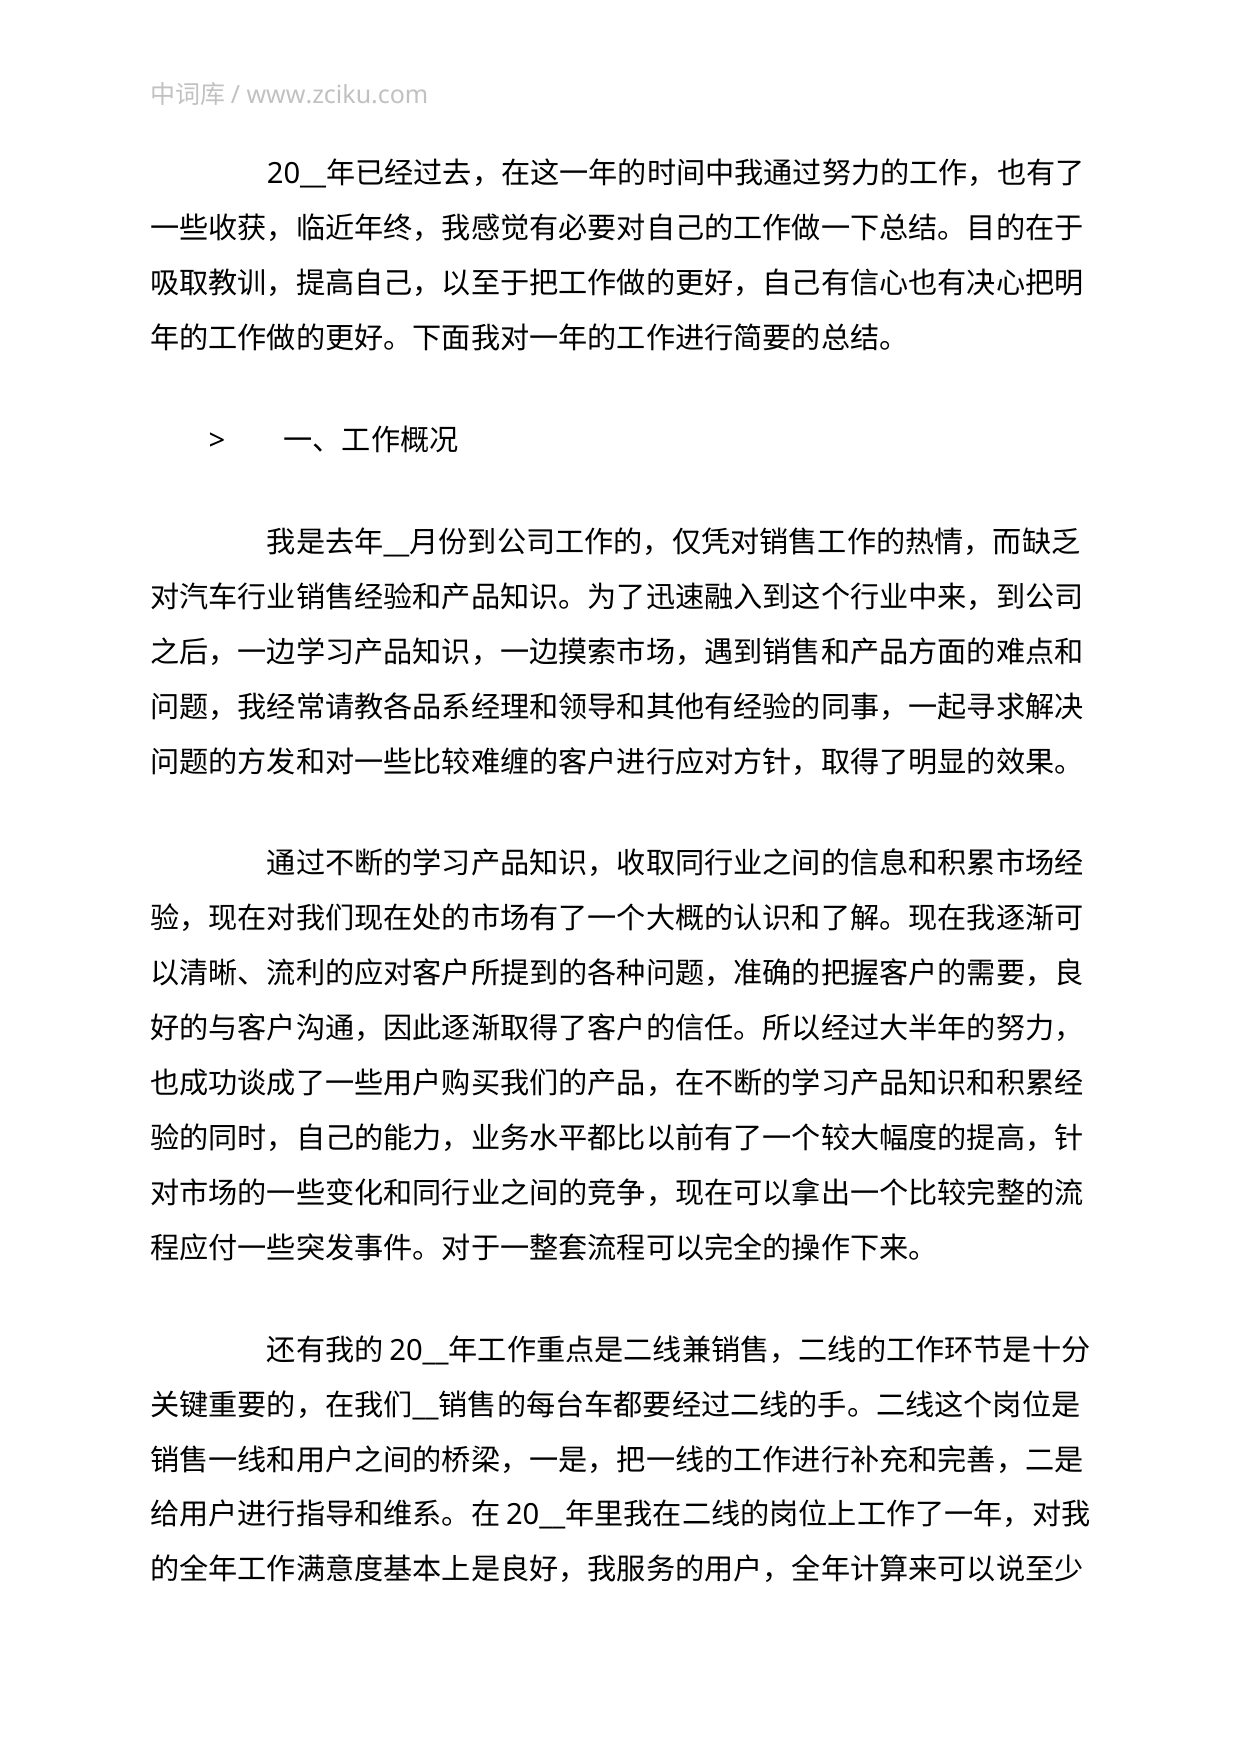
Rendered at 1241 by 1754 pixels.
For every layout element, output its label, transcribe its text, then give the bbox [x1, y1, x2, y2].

text 我是去年__月份到公司工作的，仅凭对销售工作的热情，而缺乏对汽车行业销售经验和产品知识。为了迅速融入到这个行业中来，到公司之后，一边学习产品知识，一边摸索市场，遇到销售和产品方面的难点和问题，我经常请教各品系经理和领导和其他有经验的同事，一起寻求解决问题的方发和对一些比较难缠的客户进行应对方针，取得了明显的效果。 [150, 518, 1090, 781]
text > 一、工作概况 [150, 417, 1090, 459]
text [150, 1326, 1090, 1588]
text 通过不断的学习产品知识，收取同行业之间的信息和积累市场经验，现在对我们现在处的市场有了一个大概的认识和了解。现在我逐渐可以清晰、流利的应对客户所提到的各种问题，准确的把握客户的需要，良好的与客户沟通，因此逐渐取得了客户的信任。所以经过大半年的努力，也成功谈成了一些用户购买我们的产品，在不断的学习产品知识和积累经验的同时，自己的能力，业务水平都比以前有了一个较大幅度的提高，针对市场的一些变化和同行业之间的竞争，现在可以拿出一个比较完整的流程应付一些突发事件。对于一整套流程可以完全的操作下来。 [150, 840, 1090, 1267]
text 20__年已经过去，在这一年的时间中我通过努力的工作，也有了一些收获，临近年终，我感觉有必要对自己的工作做一下总结。目的在于吸取教训，提高自己，以至于把工作做的更好，自己有信心也有决心把明年的工作做的更好。下面我对一年的工作进行简要的总结。 [150, 150, 1090, 357]
